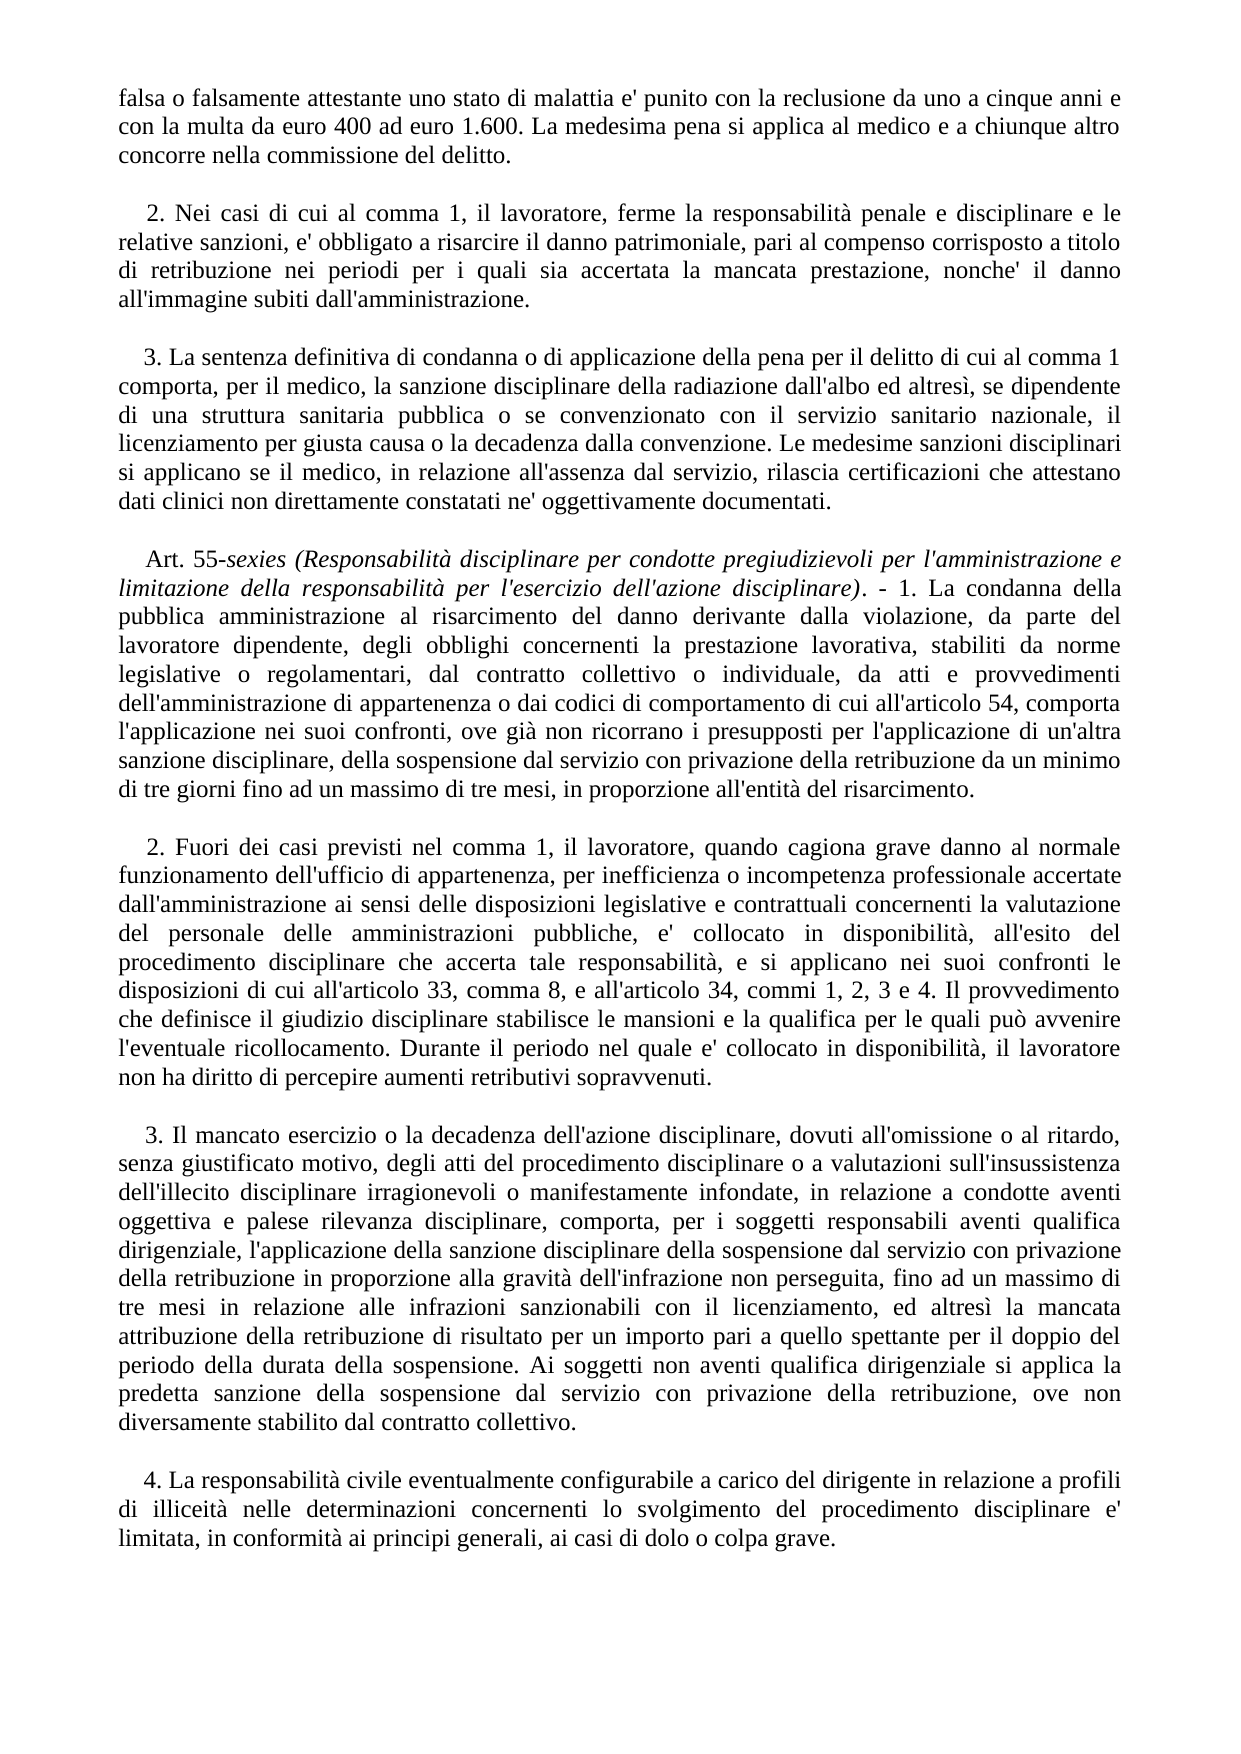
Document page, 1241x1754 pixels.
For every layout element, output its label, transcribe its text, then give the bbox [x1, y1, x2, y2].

text 4. La responsabilità civile eventualmente configurabile a carico del dirigente in relazione a profili di illiceità nelle determinazioni concernenti lo svolgimento del procedimento disciplinare e' limitata, in conformità ai principi generali, ai casi di dolo o colpa grave. [118, 1465, 1122, 1551]
text 2. Nei casi di cui al comma 1, il lavoratore, ferme la responsabilità penale e disciplinare e le relative sanzioni, e' obbligato a risarcire il danno patrimoniale, pari al compenso corrisposto a titolo di retribuzione nei periodi per i quali sia accertata la mancata prestazione, nonche' il danno all'immagine subiti dall'amministrazione. [118, 198, 1122, 313]
text Art. 55-sexies (Responsabilità disciplinare per condotte pregiudizievoli per l'amministrazione e limitazione della responsabilità per l'esercizio dell'azione disciplinare). - 1. La condanna della pubblica amministrazione al risarcimento del danno derivante dalla violazione, da parte del lavoratore dipendente, degli obblighi concernenti la prestazione lavorativa, stabiliti da norme legislative o regolamentari, dal contratto collettivo o individuale, da atti e provvedimenti dell'amministrazione di appartenenza o dai codici di comportamento di cui all'articolo 54, comporta l'applicazione nei suoi confronti, ove già non ricorrano i presupposti per l'applicazione di un'altra sanzione disciplinare, della sospensione dal servizio con privazione della retribuzione da un minimo di tre giorni fino ad un massimo di tre mesi, in proporzione all'entità del risarcimento. [118, 544, 1122, 803]
text 2. Fuori dei casi previsti nel comma 1, il lavoratore, quando cagiona grave danno al normale funzionamento dell'ufficio di appartenenza, per inefficienza o incompetenza professionale accertate dall'amministrazione ai sensi delle disposizioni legislative e contrattuali concernenti la valutazione del personale delle amministrazioni pubbliche, e' collocato in disponibilità, all'esito del procedimento disciplinare che accerta tale responsabilità, e si applicano nei suoi confronti le disposizioni di cui all'articolo 33, comma 8, e all'articolo 34, commi 1, 2, 3 e 4. Il provvedimento che definisce il giudizio disciplinare stabilisce le mansioni e la qualifica per le quali può avvenire l'eventuale ricollocamento. Durante il periodo nel quale e' collocato in disponibilità, il lavoratore non ha diritto di percepire aumenti retributivi sopravvenuti. [118, 832, 1122, 1091]
text 3. Il mancato esercizio o la decadenza dell'azione disciplinare, dovuti all'omissione o al ritardo, senza giustificato motivo, degli atti del procedimento disciplinare o a valutazioni sull'insussistenza dell'illecito disciplinare irragionevoli o manifestamente infondate, in relazione a condotte aventi oggettiva e palese rilevanza disciplinare, comporta, per i soggetti responsabili aventi qualifica dirigenziale, l'applicazione della sanzione disciplinare della sospensione dal servizio con privazione della retribuzione in proporzione alla gravità dell'infrazione non perseguita, fino ad un massimo di tre mesi in relazione alle infrazioni sanzionabili con il licenziamento, ed altresì la mancata attribuzione della retribuzione di risultato per un importo pari a quello spettante per il doppio del periodo della durata della sospensione. Ai soggetti non aventi qualifica dirigenziale si applica la predetta sanzione della sospensione dal servizio con privazione della retribuzione, ove non diversamente stabilito dal contratto collettivo. [118, 1120, 1122, 1436]
text 3. La sentenza definitiva di condanna o di applicazione della pena per il delitto di cui al comma 1 comporta, per il medico, la sanzione disciplinare della radiazione dall'albo ed altresì, se dipendente di una struttura sanitaria pubblica o se convenzionato con il servizio sanitario nazionale, il licenziamento per giusta causa o la decadenza dalla convenzione. Le medesime sanzioni disciplinari si applicano se il medico, in relazione all'assenza dal servizio, rilascia certificazioni che attestano dati clinici non direttamente constatati ne' oggettivamente documentati. [118, 342, 1122, 515]
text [118, 83, 1122, 169]
